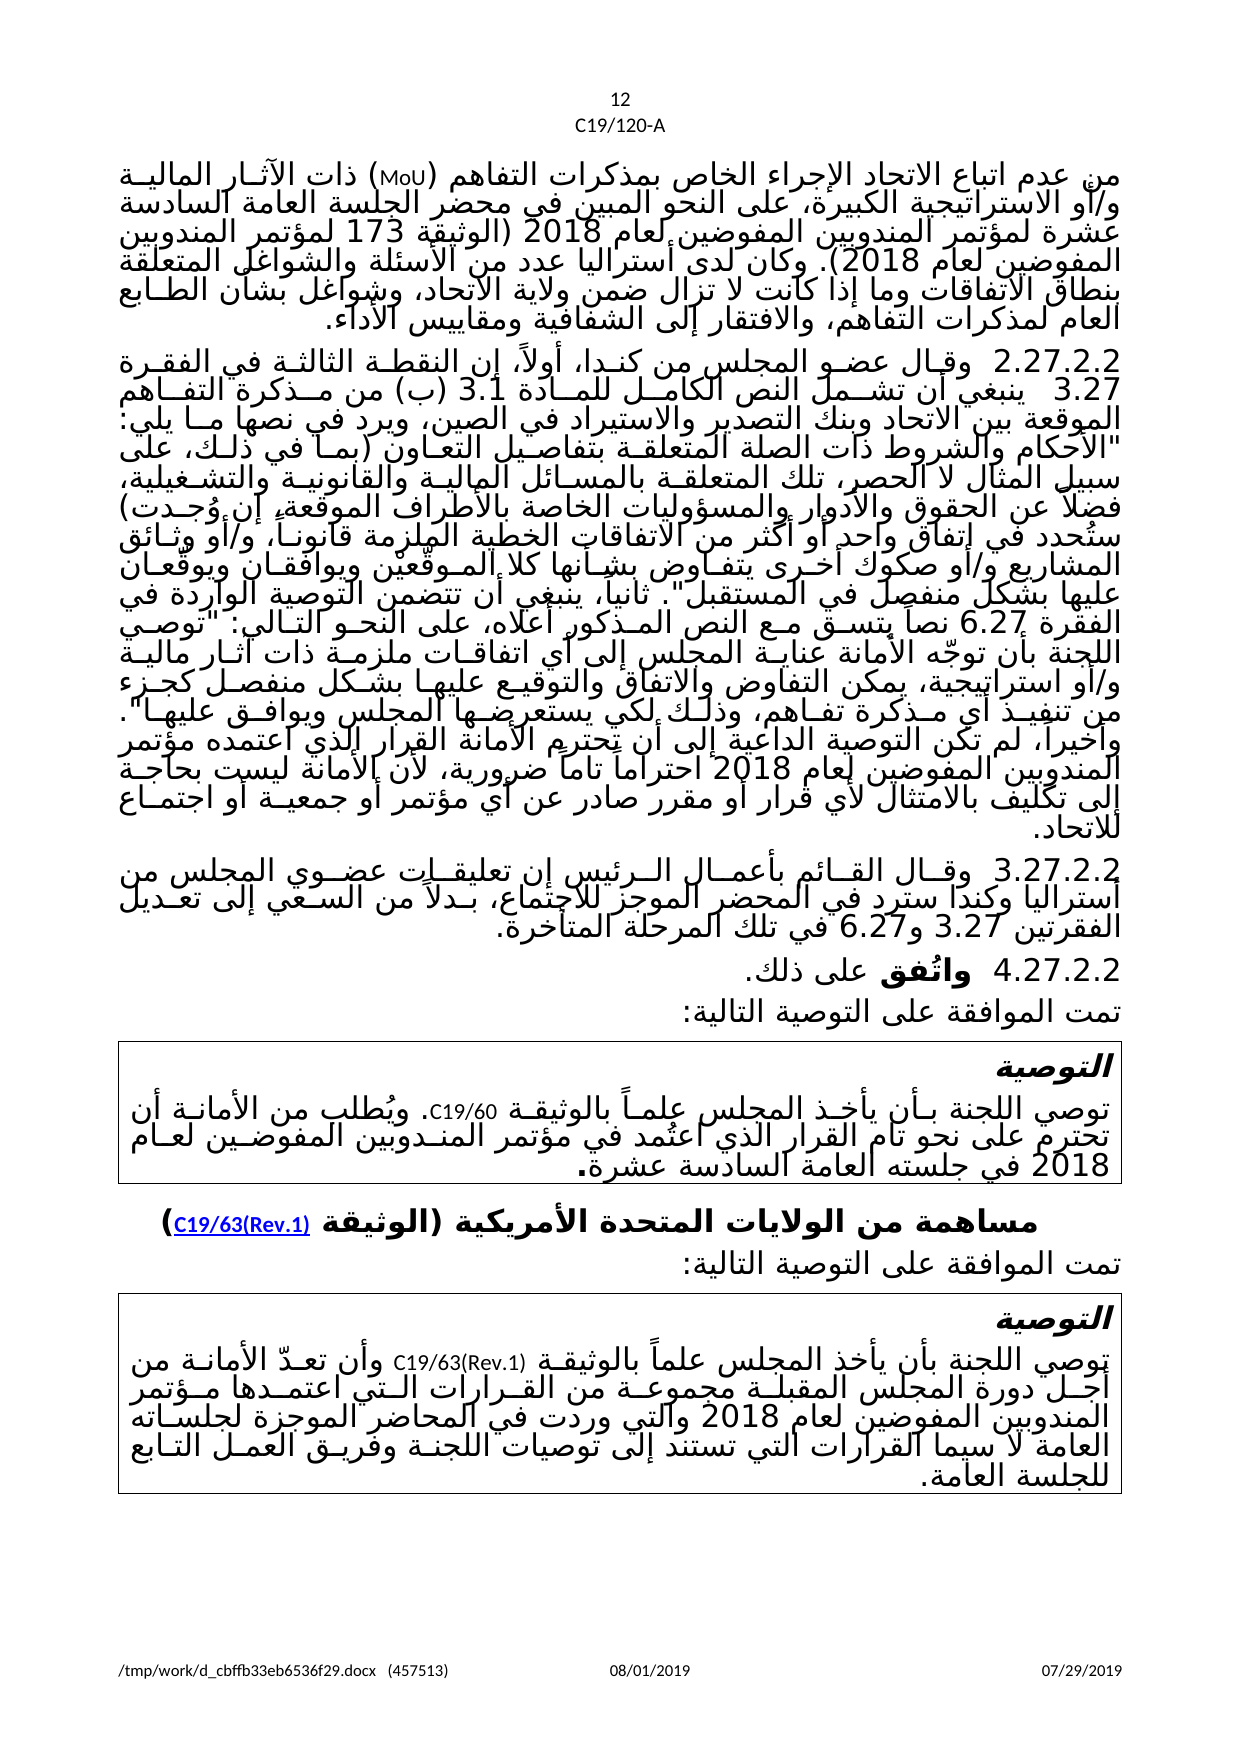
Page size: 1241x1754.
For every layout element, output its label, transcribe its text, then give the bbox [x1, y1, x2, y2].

text 3.27.2.2 وقال القائم بأعمال الرئيس إن تعليقات عضوي المجلس من أستراليا وكندا سترد في المحضر الموجز للاجتماع، بدلاً من السعي إلى تعديل الفقرتين 3.27 و6.27 في تلك المرحلة المتأخرة. [118, 858, 1122, 945]
text 4.27.2.2 واتُفق على ذلك. [118, 958, 1122, 987]
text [118, 162, 1122, 337]
text تمت الموافقة على التوصية التالية: [836, 1251, 1040, 1280]
subtitle مساهمة من الولايات المتحدة الأمريكية (الوثيقة C19/63(Rev.1)) [816, 1209, 1122, 1238]
table_header التوصية توصي اللجنة بأن يأخذ المجلس علماً بالوثيقة C19/63(Rev.1) وأن تعدّ الأمانة من أجل دورة المجلس المقبلة مجموعة من القرارات التي اعتمدها مؤتمر المندوبين المفوضين لعام 2018 والتي وردت في المحاضر الموجزة لجلساته العامة لا سيما القرارات التي تستند إلى توصيات اللجنة وفريق العمل التابع للجلسة العامة. [119, 1294, 1121, 1493]
text تمت الموافقة على التوصية التالية: [118, 999, 856, 1028]
text تمت الموافقة على التوصية التالية: [1011, 999, 1122, 1028]
text 2.27.2.2 وقال عضو المجلس من كندا، أولاً، إن النقطة الثالثة في الفقرة 3.27 ينبغي أن تشمل النص الكامل للمادة 3.1 (ب) من مذكرة التفاهم الموقعة بين الاتحاد وبنك التصدير والاستيراد في الصين، ويرد في نصها ما يلي: "الأحكام والشروط ذات الصلة المتعلقة بتفاصيل التعاون (بما في ذلك، على سبيل المثال لا الحصر، تلك المتعلقة بالمسائل المالية والقانونية والتشغيلية، فضلاً عن الحقوق والأدوار والمسؤوليات الخاصة بالأطراف الموقعة، إن وُجدت) ستُحدد في اتفاق واحد أو أكثر من الاتفاقات الخطية الملزمة قانوناً، و/أو وثائق المشاريع و/أو صكوك أخرى يتفاوض بشأنها كلا الموقّعيْن ويوافقان ويوقّعان عليها بشكل منفصل في المستقبل". ثانياً، ينبغي أن تتضمن التوصية الواردة في الفقرة 6.27 نصاً يتسق مع النص المذكور أعلاه، على النحو التالي: "توصي اللجنة بأن توجّه الأمانة عناية المجلس إلى أي اتفاقات ملزمة ذات آثار مالية و/أو استراتيجية، يمكن التفاوض والاتفاق والتوقيع عليها بشكل منفصل كجزء من تنفيذ أي مذكرة تفاهم، وذلك لكي يستعرضها المجلس ويوافق عليها". وأخيراً، لم تكن التوصية الداعية إلى أن تحترم الأمانة القرار الذي اعتمده مؤتمر المندوبين المفوضين لعام 2018 احتراماً تاماً ضرورية، لأن الأمانة ليست بحاجة إلى تكليف بالامتثال لأي قرار أو مقرر صادر عن أي مؤتمر أو جمعية أو اجتماع للاتحاد. [118, 349, 1122, 845]
text تمت الموافقة على التوصية التالية: [118, 1251, 856, 1280]
text تمت الموافقة على التوصية التالية: [1011, 1251, 1122, 1280]
table_header التوصية توصي اللجنة بأن يأخذ المجلس علماً بالوثيقة C19/60. ويُطلب من الأمانة أن تحترم على نحو تام القرار الذي اعتُمد في مؤتمر المندوبين المفوضين لعام 2018 في جلسته العامة السادسة عشرة. [119, 1042, 1121, 1183]
text تمت الموافقة على التوصية التالية: [836, 999, 1040, 1028]
subtitle مساهمة من الولايات المتحدة الأمريكية (الوثيقة C19/63(Rev.1)) [118, 1209, 410, 1238]
subtitle مساهمة من الولايات المتحدة الأمريكية (الوثيقة C19/63(Rev.1)) [400, 1209, 827, 1238]
